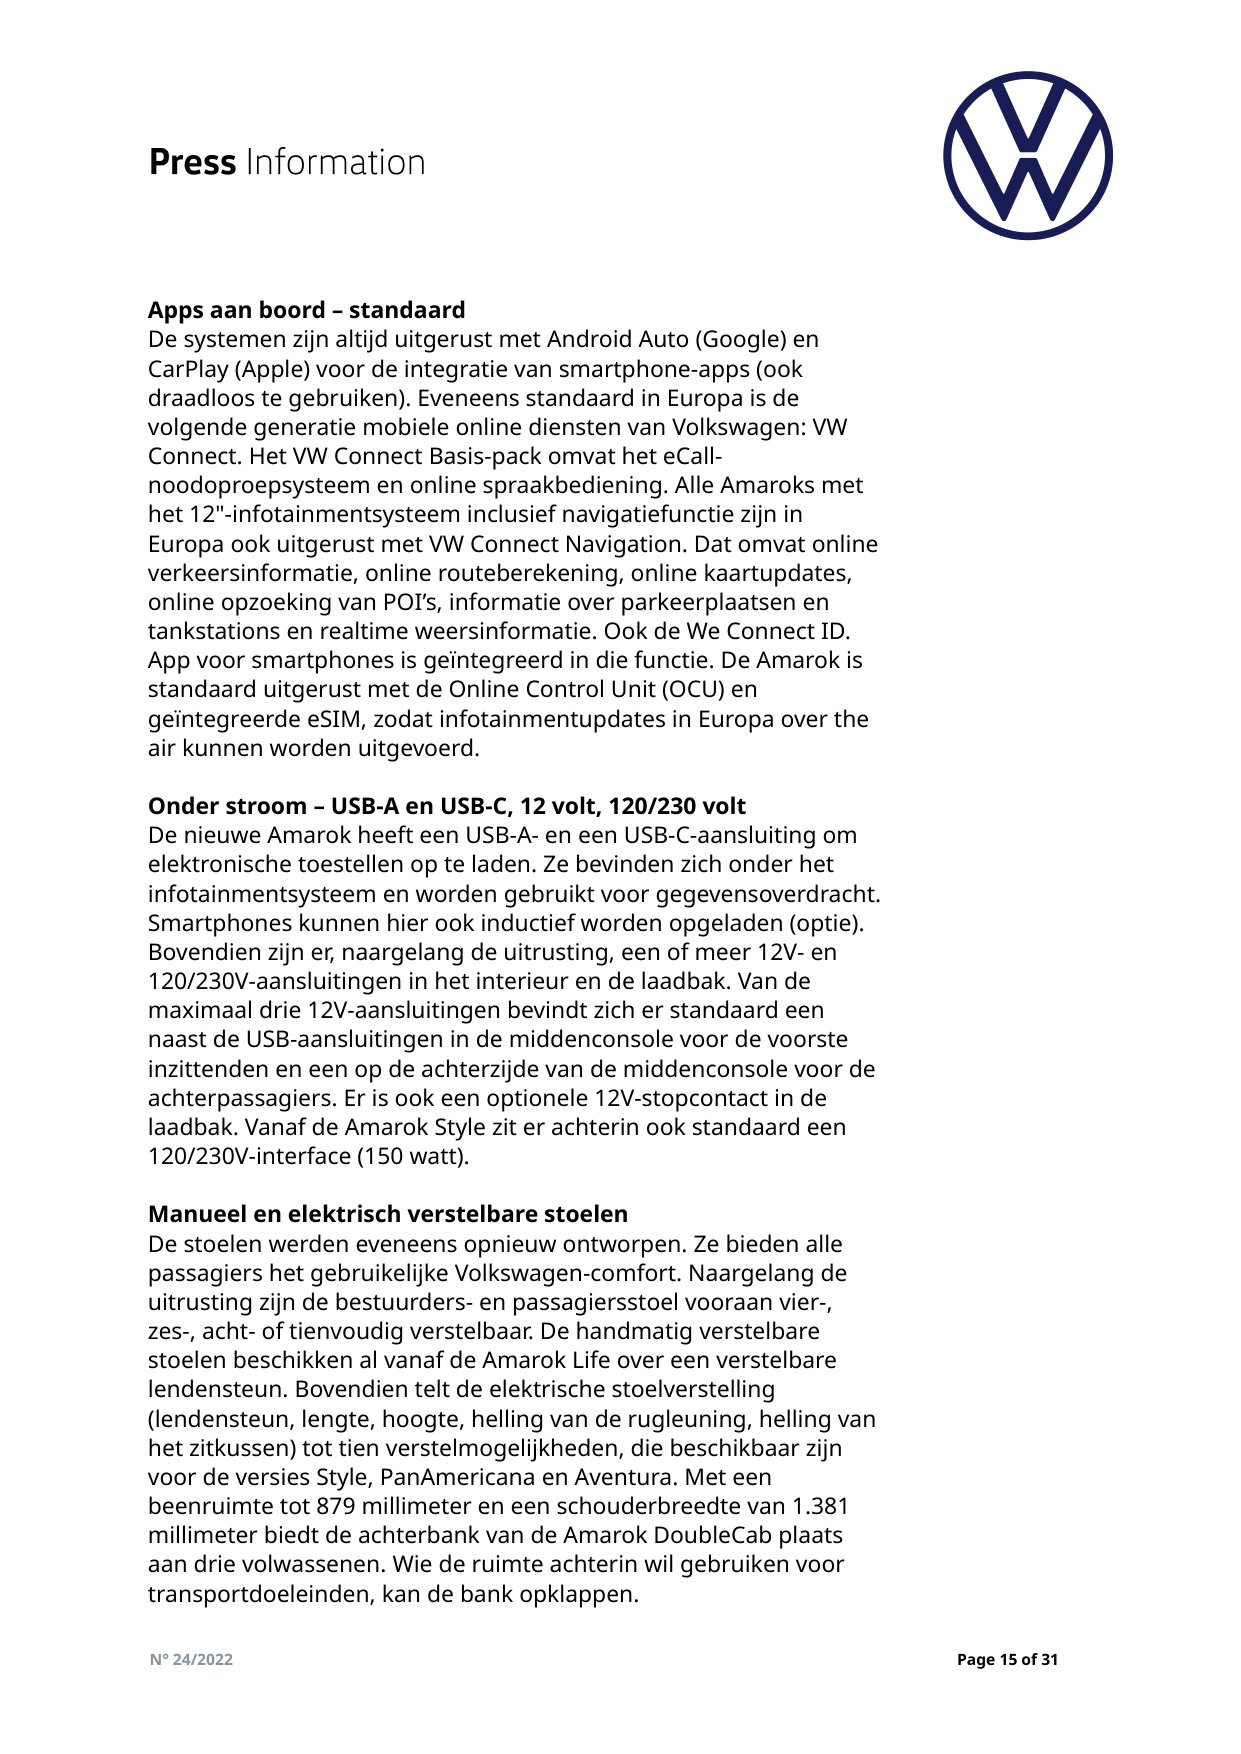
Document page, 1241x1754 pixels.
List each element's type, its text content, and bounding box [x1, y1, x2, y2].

text Apps aan boord – standaard [148, 295, 886, 324]
text De nieuwe Amarok heeft een USB-A- en een USB-C-aansluiting om elektronische toestellen op te laden. Ze bevinden zich onder het infotainmentsysteem en worden gebruikt voor gegevensoverdracht. Smartphones kunnen hier ook inductief worden opgeladen (optie). Bovendien zijn er, naargelang de uitrusting, een of meer 12V- en 120/230V-aansluitingen in het interieur en de laadbak. Van de maximaal drie 12V-aansluitingen bevindt zich er standaard een naast de USB-aansluitingen in de middenconsole voor de voorste inzittenden en een op de achterzijde van de middenconsole voor de achterpassagiers. Er is ook een optionele 12V-stopcontact in de laadbak. Vanaf de Amarok Style zit er achterin ook standaard een 120/230V-interface (150 watt). [148, 820, 886, 1170]
picture [150, 145, 425, 176]
text De systemen zijn altijd uitgerust met Android Auto (Google) en CarPlay (Apple) voor de integratie van smartphone-apps (ook draadloos te gebruiken). Eveneens standaard in Europa is de volgende generatie mobiele online diensten van Volkswagen: VW Connect. Het VW Connect Basis-pack omvat het eCall-noodoproepsysteem en online spraakbediening. Alle Amaroks met het 12"-infotainmentsysteem inclusief navigatiefunctie zijn in Europa ook uitgerust met VW Connect Navigation. Dat omvat online verkeersinformatie, online routeberekening, online kaartupdates, online opzoeking van POI’s, informatie over parkeerplaatsen en tankstations en realtime weersinformatie. Ook de We Connect ID. App voor smartphones is geïntegreerd in die functie. De Amarok is standaard uitgerust met de Online Control Unit (OCU) en geïntegreerde eSIM, zodat infotainmentupdates in Europa over the air kunnen worden uitgevoerd. [148, 324, 886, 762]
text Onder stroom – USB-A en USB-C, 12 volt, 120/230 volt [148, 791, 886, 820]
text De stoelen werden eveneens opnieuw ontworpen. Ze bieden alle passagiers het gebruikelijke Volkswagen-comfort. Naargelang de uitrusting zijn de bestuurders- en passagiersstoel vooraan vier-, zes-, acht- of tienvoudig verstelbaar. De handmatig verstelbare stoelen beschikken al vanaf de Amarok Life over een verstelbare lendensteun. Bovendien telt de elektrische stoelverstelling (lendensteun, lengte, hoogte, helling van de rugleuning, helling van het zitkussen) tot tien verstelmogelijkheden, die beschikbaar zijn voor de versies Style, PanAmericana en Aventura. Met een beenruimte tot 879 millimeter en een schouderbreedte van 1.381 millimeter biedt de achterbank van de Amarok DoubleCab plaats aan drie volwassenen. Wie de ruimte achterin wil gebruiken voor transportdoeleinden, kan de bank opklappen. [148, 1229, 886, 1608]
picture [901, 29, 1154, 282]
text Manueel en elektrisch verstelbare stoelen [148, 1199, 886, 1229]
